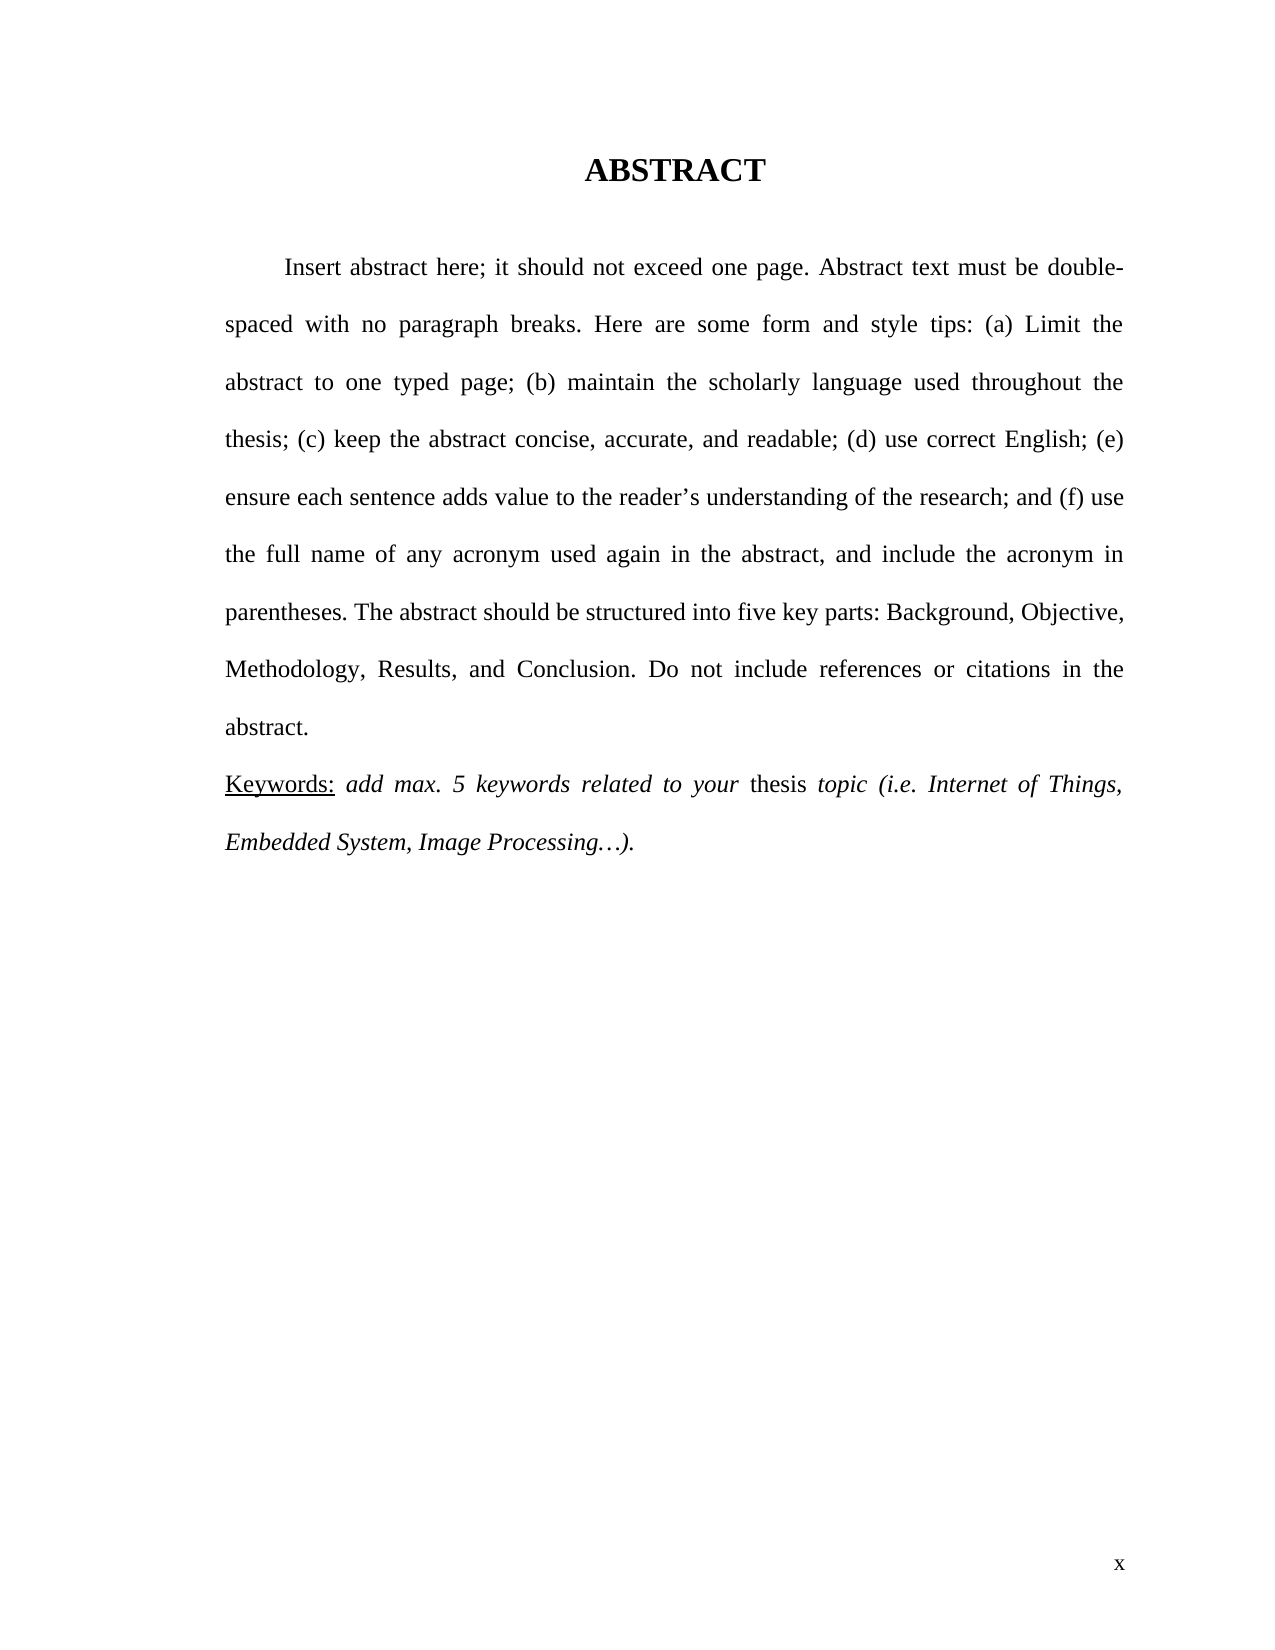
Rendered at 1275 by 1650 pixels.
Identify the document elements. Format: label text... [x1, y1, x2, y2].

text Keywords: add max. 5 keywords related to your thesis topic (i.e. Internet of Things, Embedded System, Image Processing…). [225, 769, 1125, 855]
subtitle ABSTRACT [225, 150, 1125, 188]
text Insert abstract here; it should not exceed one page. Abstract text must be double-spaced with no paragraph breaks. Here are some form and style tips: (a) Limit the abstract to one typed page; (b) maintain the scholarly language used throughout the thesis; (c) keep the abstract concise, accurate, and readable; (d) use correct English; (e) ensure each sentence adds value to the reader’s understanding of the research; and (f) use the full name of any acronym used again in the abstract, and include the acronym in parentheses. The abstract should be structured into five key parts: Background, Objective, Methodology, Results, and Conclusion. Do not include references or citations in the abstract. [225, 252, 1125, 740]
